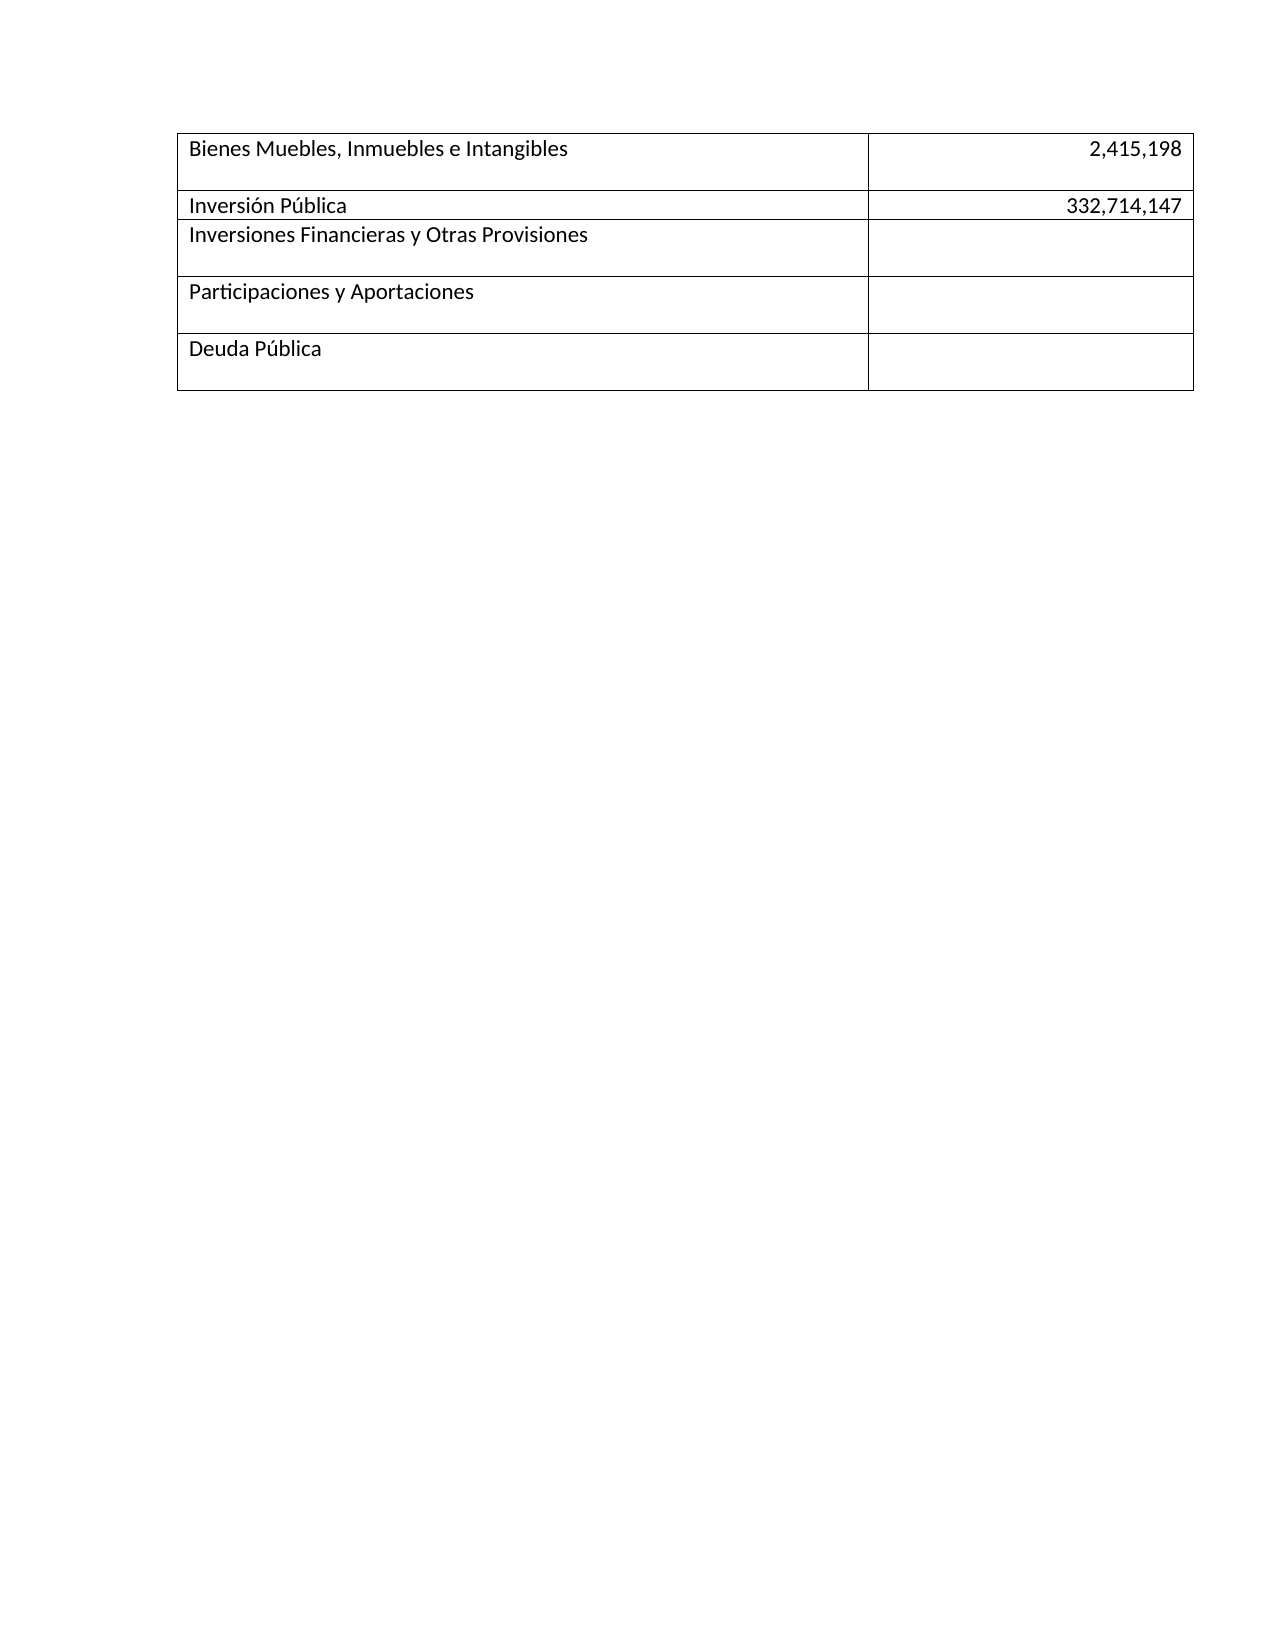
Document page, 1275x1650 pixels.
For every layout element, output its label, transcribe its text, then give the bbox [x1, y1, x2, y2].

table_cell Deuda Pública [178, 334, 868, 390]
table_cell Inversión Pública [178, 191, 868, 219]
table_cell [869, 334, 1193, 390]
table_cell Bienes Muebles, Inmuebles e Intangibles [178, 134, 868, 190]
table_cell Participaciones y Aportaciones [178, 277, 868, 333]
table_cell 332,714,147 [869, 191, 1193, 219]
table_cell 2,415,198 [869, 134, 1193, 190]
table_cell [869, 277, 1193, 333]
table_cell [869, 220, 1193, 276]
table_cell Inversiones Financieras y Otras Provisiones [178, 220, 868, 276]
